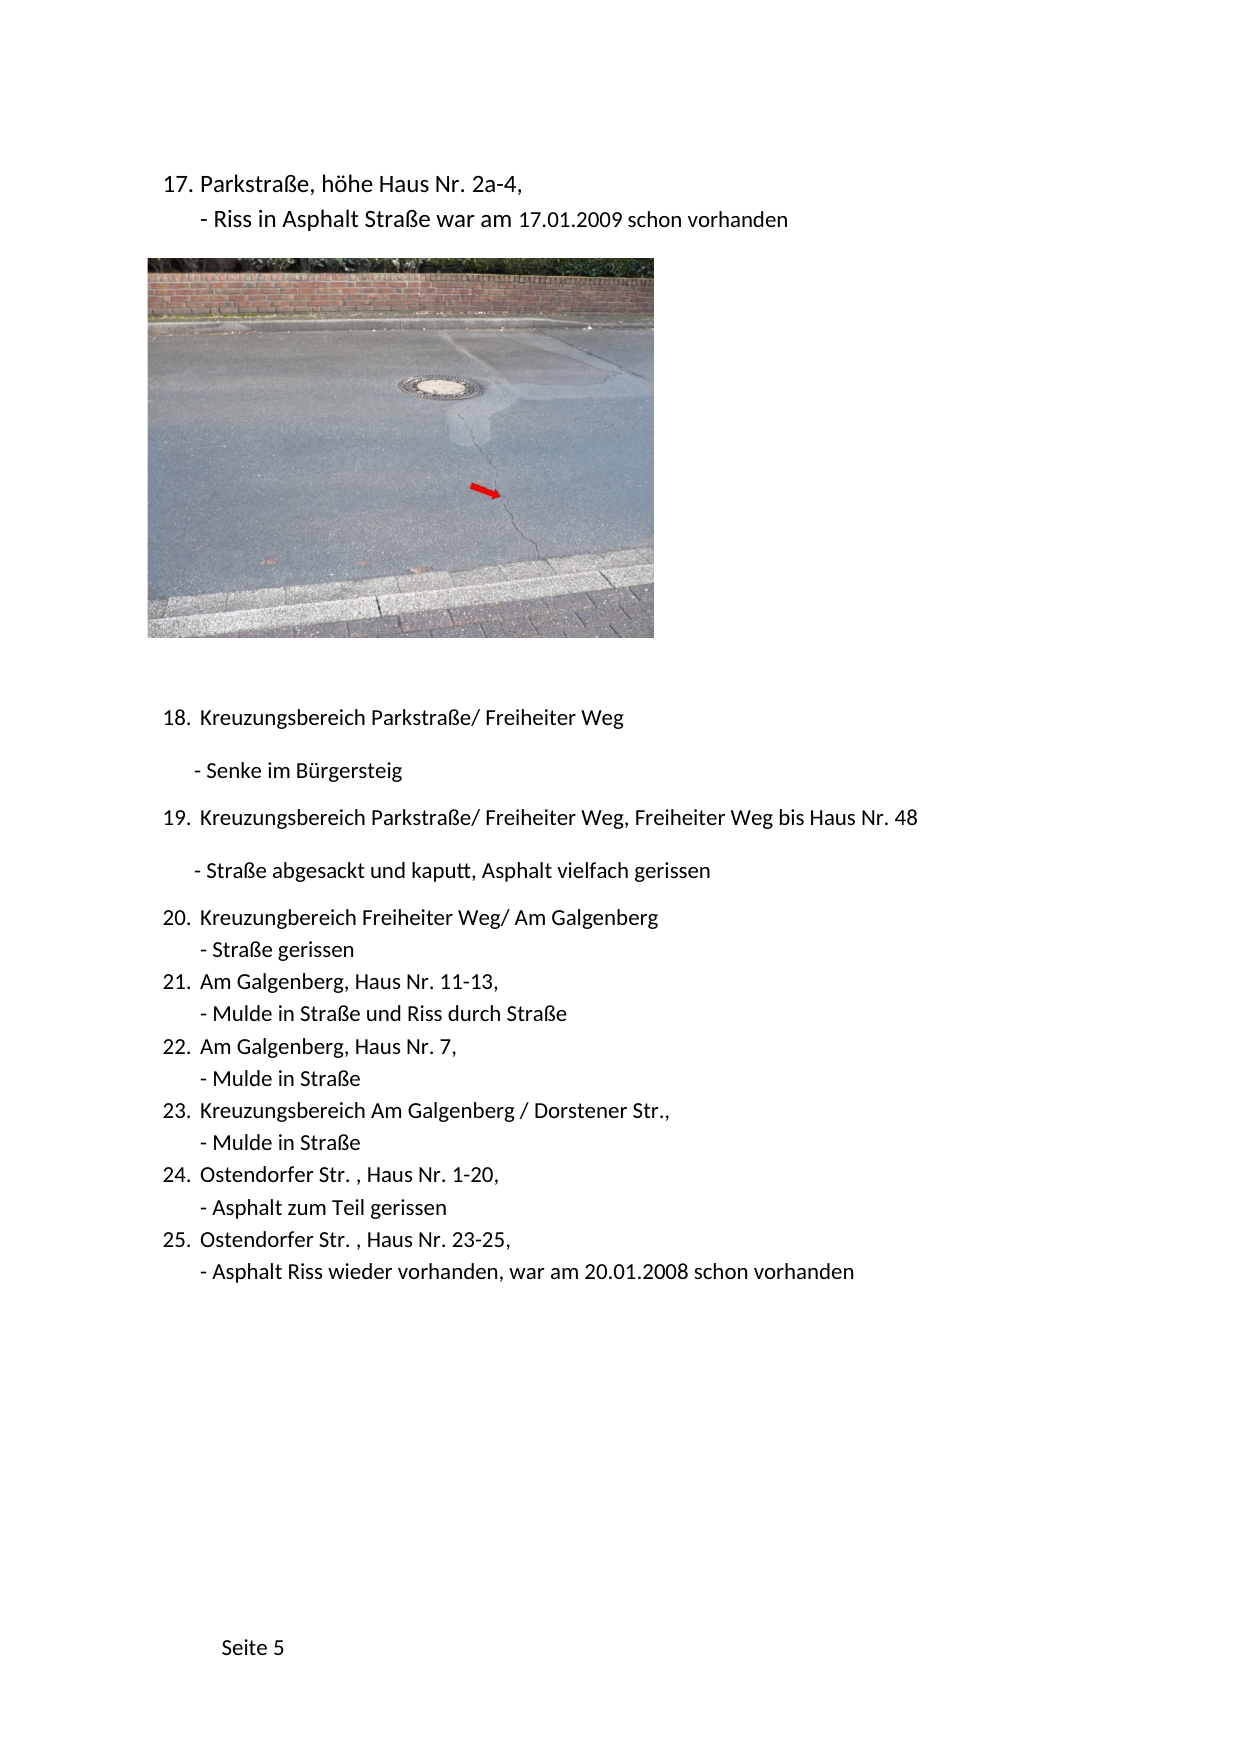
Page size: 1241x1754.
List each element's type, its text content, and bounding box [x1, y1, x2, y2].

list Parkstraße, höhe Haus Nr. 2a-4, [162, 168, 1092, 198]
list - Mulde in Straße und Riss durch Straße [200, 999, 1092, 1028]
list Ostendorfer Str. , Haus Nr. 23-25, [162, 1225, 1092, 1253]
picture [147, 258, 654, 638]
list - Straße gerissen [200, 935, 1092, 963]
text - Straße abgesackt und kaputt, Asphalt vielfach gerissen [148, 856, 1092, 884]
list - Mulde in Straße [200, 1064, 1092, 1092]
list - Asphalt zum Teil gerissen [200, 1193, 1092, 1221]
list - Asphalt Riss wieder vorhanden, war am 20.01.2008 schon vorhanden [200, 1257, 1092, 1285]
text - Senke im Bürgersteig [148, 756, 1092, 784]
list Am Galgenberg, Haus Nr. 7, [162, 1032, 1092, 1060]
list Am Galgenberg, Haus Nr. 11-13, [162, 967, 1092, 995]
list - Mulde in Straße [200, 1128, 1092, 1156]
list Kreuzungsbereich Parkstraße/ Freiheiter Weg [162, 703, 1092, 731]
list Kreuzungsbereich Am Galgenberg / Dorstener Str., [162, 1096, 1092, 1124]
list Kreuzungbereich Freiheiter Weg/ Am Galgenberg [162, 903, 1092, 931]
list Kreuzungsbereich Parkstraße/ Freiheiter Weg, Freiheiter Weg bis Haus Nr. 48 [162, 803, 1092, 831]
list Ostendorfer Str. , Haus Nr. 1-20, [162, 1161, 1092, 1188]
list - Riss in Asphalt Straße war am 17.01.2009 schon vorhanden [200, 203, 1092, 233]
